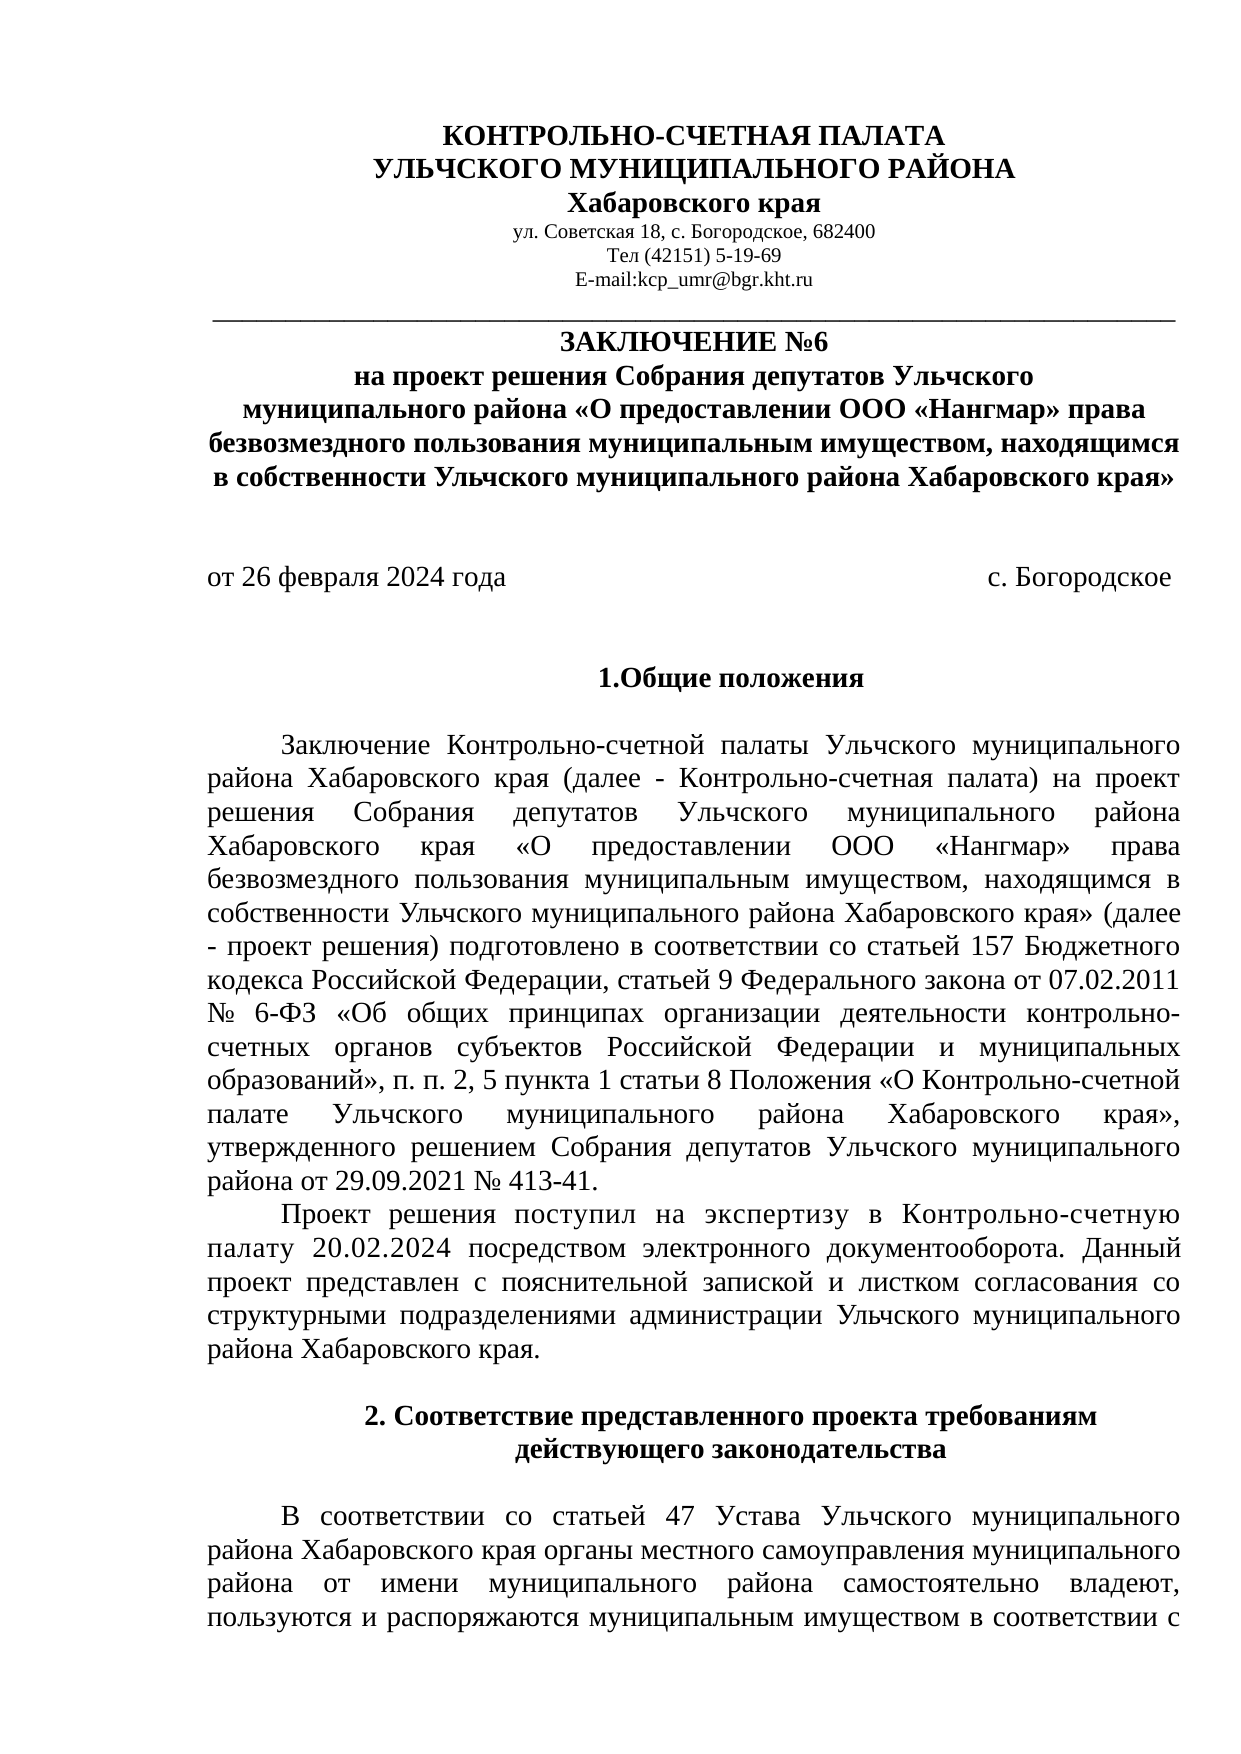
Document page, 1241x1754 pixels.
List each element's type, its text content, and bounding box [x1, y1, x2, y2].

text муниципального района «О предоставлении ООО «Нангмар» права безвозмездного пользования муниципальным имуществом, находящимся в собственности Ульчского муниципального района Хабаровского края» [207, 392, 1181, 492]
text КОНТРОЛЬНО-СЧЕТНАЯ ПАЛАТА [207, 118, 1181, 152]
text __________________________________________________________________ [207, 291, 1181, 324]
text от 26 февраля 2024 года с. Богородское [207, 559, 1181, 593]
text Проект решения поступил на экспертизу в Контрольно-счетную палату 20.02.2024 посредством электронного документооборота. Данный проект представлен с пояснительной запиской и листком согласования со структурными подразделениями администрации Ульчского муниципального района Хабаровского края. [207, 1197, 1181, 1364]
text УЛЬЧСКОГО МУНИЦИПАЛЬНОГО РАЙОНА [207, 152, 1181, 185]
text Заключение Контрольно-счетной палаты Ульчского муниципального района Хабаровского края (далее - Контрольно-счетная палата) на проект решения Собрания депутатов Ульчского муниципального района Хабаровского края «О предоставлении ООО «Нангмар» права безвозмездного пользования муниципальным имуществом, находящимся в собственности Ульчского муниципального района Хабаровского края» (далее - проект решения) подготовлено в соответствии со статьей 157 Бюджетного кодекса Российской Федерации, статьей 9 Федерального закона от 07.02.2011 № 6-ФЗ «Об общих принципах организации деятельности контрольно-счетных органов субъектов Российской Федерации и муниципальных образований», п. п. 2, 5 пункта 1 статьи 8 Положения «О Контрольно-счетной палате Ульчского муниципального района Хабаровского края», утвержденного решением Собрания депутатов Ульчского муниципального района от 29.09.2021 № 413-41. [207, 727, 1181, 1197]
text на проект решения Собрания депутатов Ульчского [207, 358, 1181, 392]
text Хабаровского края [207, 185, 1181, 219]
text 1.Общие положения [207, 660, 1181, 693]
text 2. Соответствие представленного проекта требованиям [207, 1398, 1181, 1431]
text Тел (42151) 5-19-69 [207, 243, 1181, 267]
text Заключение №6 [207, 324, 1181, 358]
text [207, 1498, 1181, 1633]
text действующего законодательства [207, 1431, 1181, 1465]
text E-mail:kcp_umr@bgr.kht.ru [207, 267, 1181, 291]
text ул. Советская 18, с. Богородское, 682400 [207, 219, 1181, 243]
